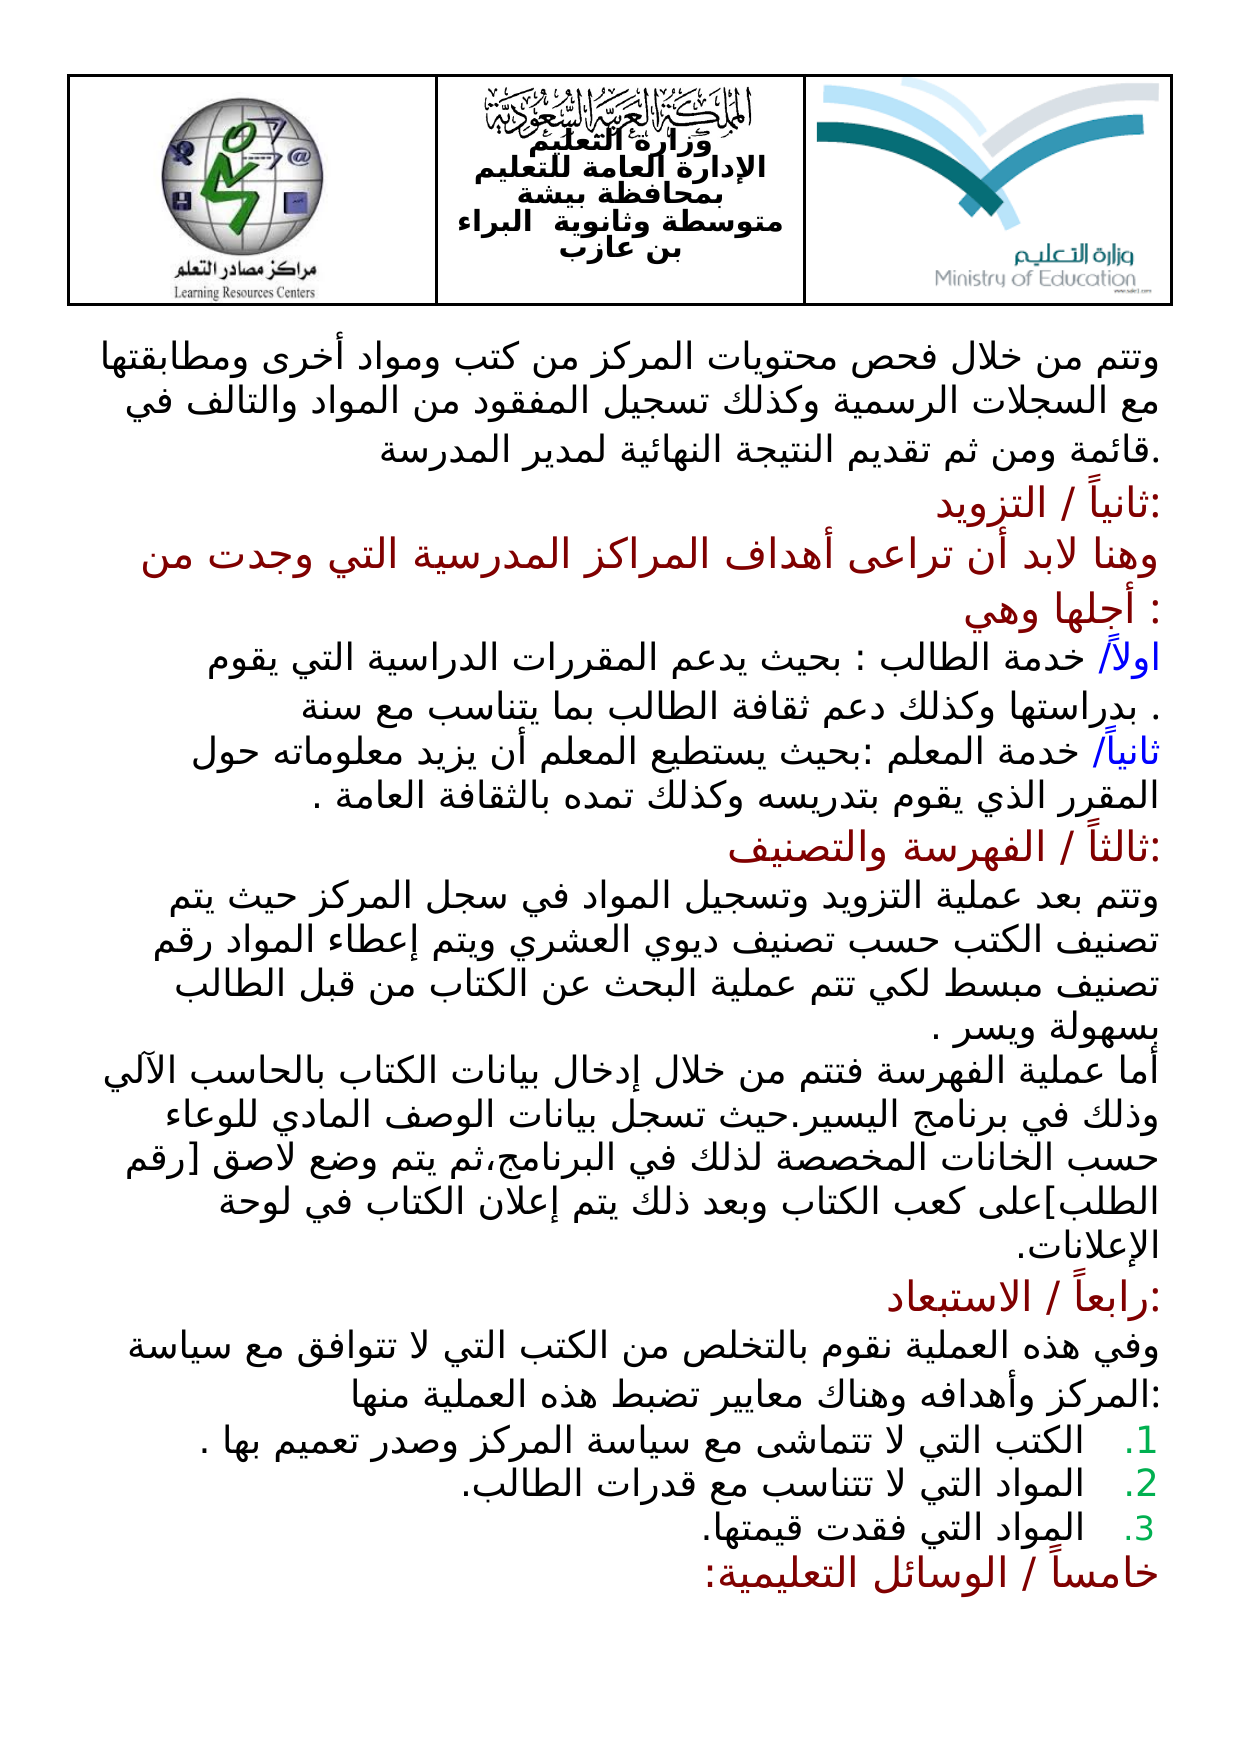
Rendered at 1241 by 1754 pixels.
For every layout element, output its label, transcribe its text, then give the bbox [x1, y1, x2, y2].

text رابعاً / الاستبعاد: [80, 1267, 1161, 1324]
text أما عملية الفهرسة فتتم من خلال إدخال بيانات الكتاب بالحاسب الآلي وذلك في برنامج اليسير.حيث تسجل بيانات الوصف المادي للوعاء حسب الخانات المخصصة لذلك في البرنامج،ثم يتم وضع لاصق [رقم الطلب]على كعب الكتاب وبعد ذلك يتم إعلان الكتاب في لوحة الإعلانات. [80, 1049, 1161, 1267]
picture [816, 77, 1160, 296]
text ثالثاً / الفهرسة والتصنيف: [80, 817, 1161, 874]
list المواد التي لا تتناسب مع قدرات الطالب. [80, 1462, 1123, 1506]
text ثانياً/ خدمة المعلم :بحيث يستطيع المعلم أن يزيد معلوماته حول المقرر الذي يقوم بتدريسه وكذلك تمده بالثقافة العامة . [80, 730, 1161, 817]
text وفي هذه العملية نقوم بالتخلص من الكتب التي لا تتوافق مع سياسة المركز وأهدافه وهناك معايير تضبط هذه العملية منها: [80, 1324, 1161, 1418]
text وهنا لابد أن تراعى أهداف المراكز المدرسية التي وجدت من أجلها وهي : [80, 530, 1161, 635]
picture [153, 90, 332, 303]
text ثانياً / التزويد: [80, 473, 1161, 530]
list الكتب التي لا تتماشى مع سياسة المركز وصدر تعميم بها . [80, 1418, 1123, 1462]
text وتتم من خلال فحص محتويات المركز من كتب ومواد أخرى ومطابقتها مع السجلات الرسمية وكذلك تسجيل المفقود من المواد والتالف في قائمة ومن ثم تقديم النتيجة النهائية لمدير المدرسة. [80, 335, 1161, 473]
text اولاً/ خدمة الطالب : بحيث يدعم المقررات الدراسية التي يقوم بدراستها وكذلك دعم ثقافة الطالب بما يتناسب مع سنة . [80, 635, 1161, 730]
picture [481, 80, 759, 140]
text خامساً / الوسائل التعليمية: [80, 1549, 1161, 1598]
list المواد التي فقدت قيمتها. [80, 1506, 1123, 1549]
text وتتم بعد عملية التزويد وتسجيل المواد في سجل المركز حيث يتم تصنيف الكتب حسب تصنيف ديوي العشري ويتم إعطاء المواد رقم تصنيف مبسط لكي تتم عملية البحث عن الكتاب من قبل الطالب بسهولة ويسر . [80, 874, 1161, 1049]
